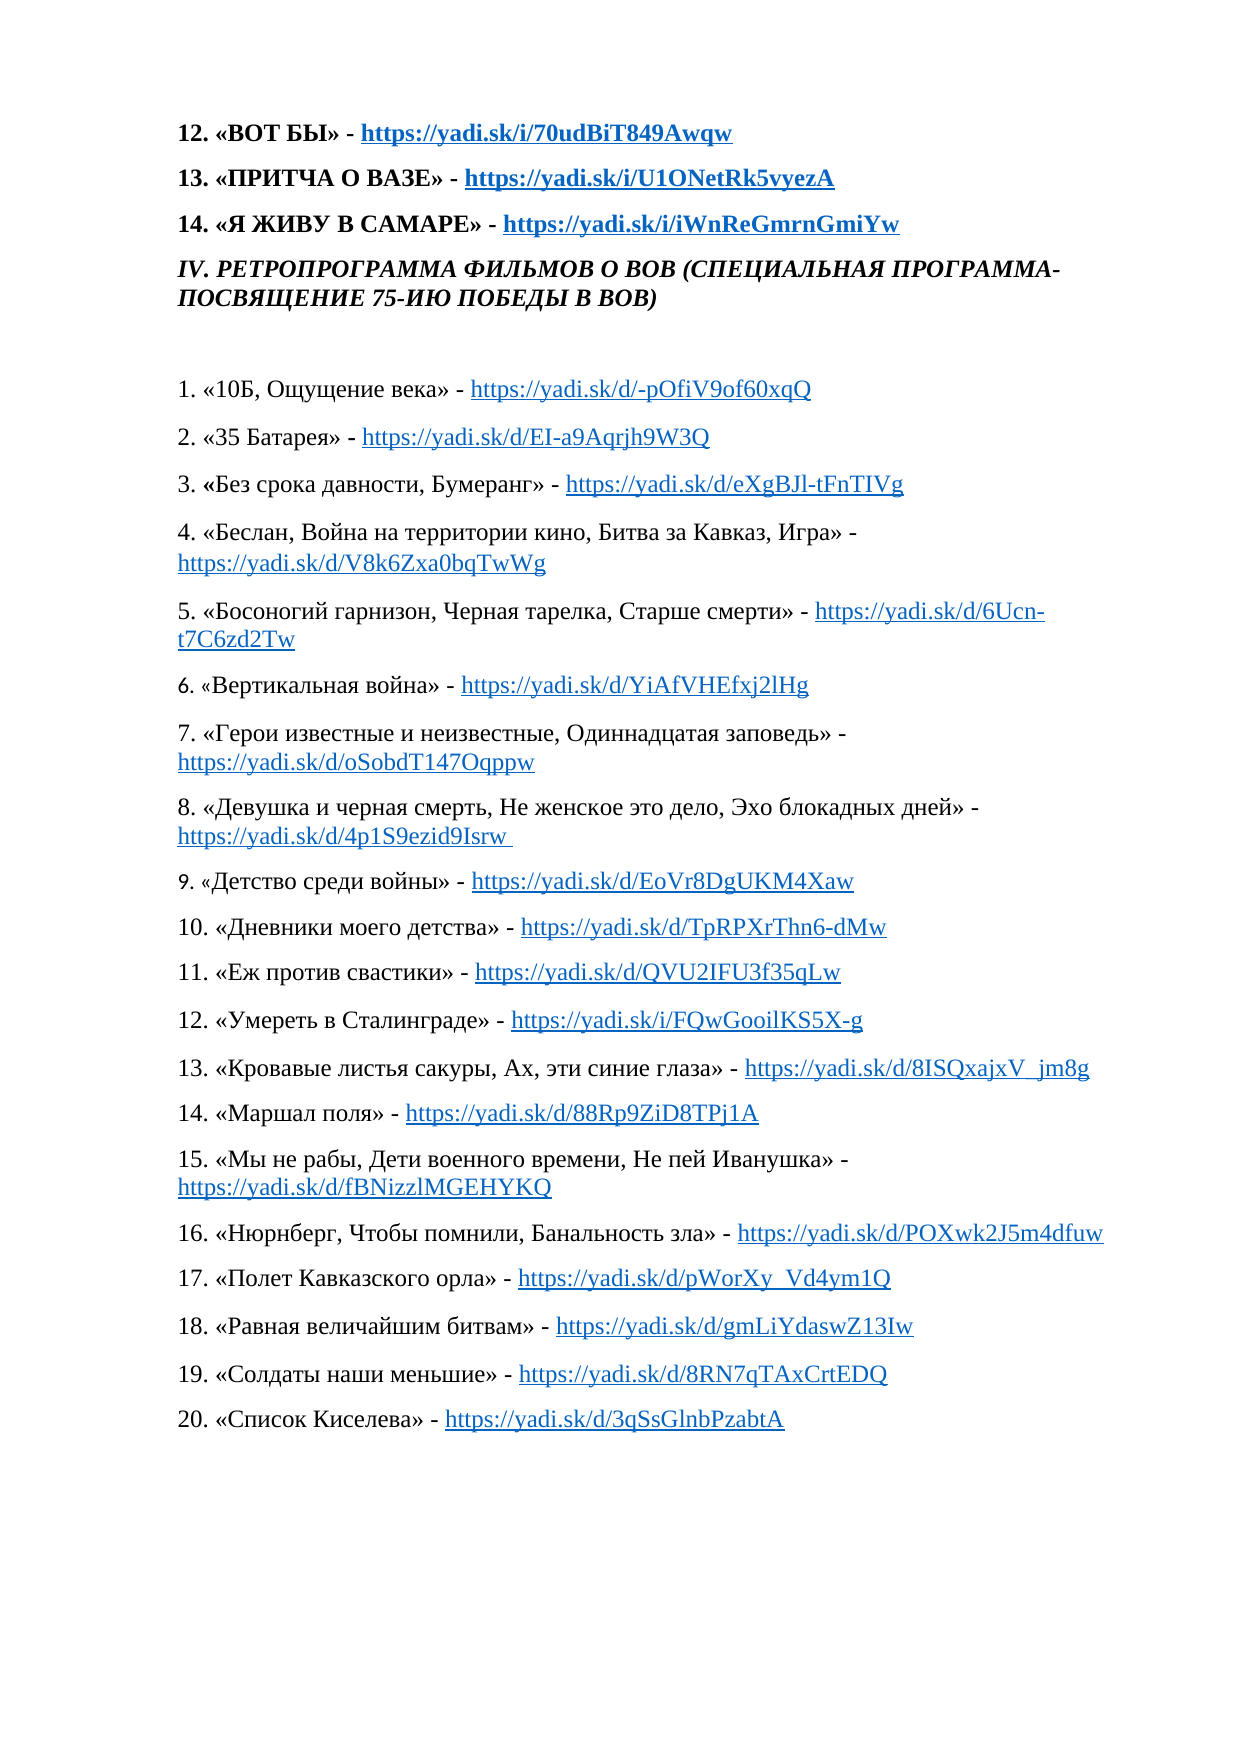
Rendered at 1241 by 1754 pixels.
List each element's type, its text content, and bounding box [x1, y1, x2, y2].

text 17. «Полет Кавказского орла» - https://yadi.sk/d/pWorXy_Vd4ym1Q [177, 1263, 1152, 1292]
text 12. «Умереть в Сталинграде» - https://yadi.sk/i/FQwGooilKS5X-g [177, 1005, 1152, 1034]
text 19. «Солдаты наши меньшие» - https://yadi.sk/d/8RN7qTAxCrtEDQ [177, 1359, 1152, 1387]
text 4. «Беслан, Война на территории кино, Битва за Кавказ, Игра» - https://yadi.sk/d/V8k6Zxa0bqTwWg [177, 517, 1152, 577]
text 7. «Герои известные и неизвестные, Одиннадцатая заповедь» - https://yadi.sk/d/oSobdT147Oqppw [177, 718, 1152, 776]
text 6. «Вертикальная война» - https://yadi.sk/d/YiAfVHEfxj2lHg [177, 670, 1152, 699]
text 3. «Без срока давности, Бумеранг» - https://yadi.sk/d/eXgBJl-tFnTIVg [177, 469, 1152, 498]
text 8. «Девушка и черная смерть, Не женское это дело, Эхо блокадных дней» - https://yadi.sk/d/4p1S9ezid9Isrw [177, 792, 1152, 850]
text 2. «35 Батарея» - https://yadi.sk/d/EI-a9Aqrjh9W3Q [177, 422, 1152, 450]
text 15. «Мы не рабы, Дети военного времени, Не пей Иванушка» - https://yadi.sk/d/fBNizzlMGEHYKQ [177, 1144, 1152, 1201]
text 9. «Детство среди войны» - https://yadi.sk/d/EoVr8DgUKM4Xaw [177, 866, 1152, 895]
text IV. РЕТРОПРОГРАММА ФИЛЬМОВ О ВОВ (СПЕЦИАЛЬНАЯ ПРОГРАММА-ПОСВЯЩЕНИЕ 75-ИЮ ПОБЕДЫ В ВОВ) [177, 254, 1152, 312]
text 5. «Босоногий гарнизон, Черная тарелка, Старше смерти» - https://yadi.sk/d/6Ucn-t7C6zd2Tw [177, 596, 1152, 653]
text 10. «Дневники моего детства» - https://yadi.sk/d/TpRPXrThn6-dMw [177, 912, 1152, 941]
text 14. «Маршал поля» - https://yadi.sk/d/88Rp9ZiD8TPj1A [177, 1098, 1152, 1127]
text 11. «Еж против свастики» - https://yadi.sk/d/QVU2IFU3f35qLw [177, 957, 1152, 986]
text 18. «Равная величайшим битвам» - https://yadi.sk/d/gmLiYdaswZ13Iw [177, 1311, 1152, 1340]
text 12. «ВОТ БЫ» - https://yadi.sk/i/70udBiT849Awqw [177, 118, 1152, 147]
text 13. «ПРИТЧА О ВАЗЕ» - https://yadi.sk/i/U1ONetRk5vyezA [177, 163, 1152, 192]
text 13. «Кровавые листья сакуры, Ах, эти синие глаза» - https://yadi.sk/d/8ISQxajxV_jm8g [177, 1053, 1152, 1082]
text 20. «Список Киселева» - https://yadi.sk/d/3qSsGlnbPzabtA [177, 1404, 1152, 1433]
text 16. «Нюрнберг, Чтобы помнили, Банальность зла» - https://yadi.sk/d/POXwk2J5m4dfuw [177, 1218, 1152, 1247]
text 1. «10Б, Ощущение века» - https://yadi.sk/d/-pOfiV9of60xqQ [177, 374, 1152, 403]
text 14. «Я ЖИВУ В САМАРЕ» - https://yadi.sk/i/iWnReGmrnGmiYw [177, 209, 1152, 238]
